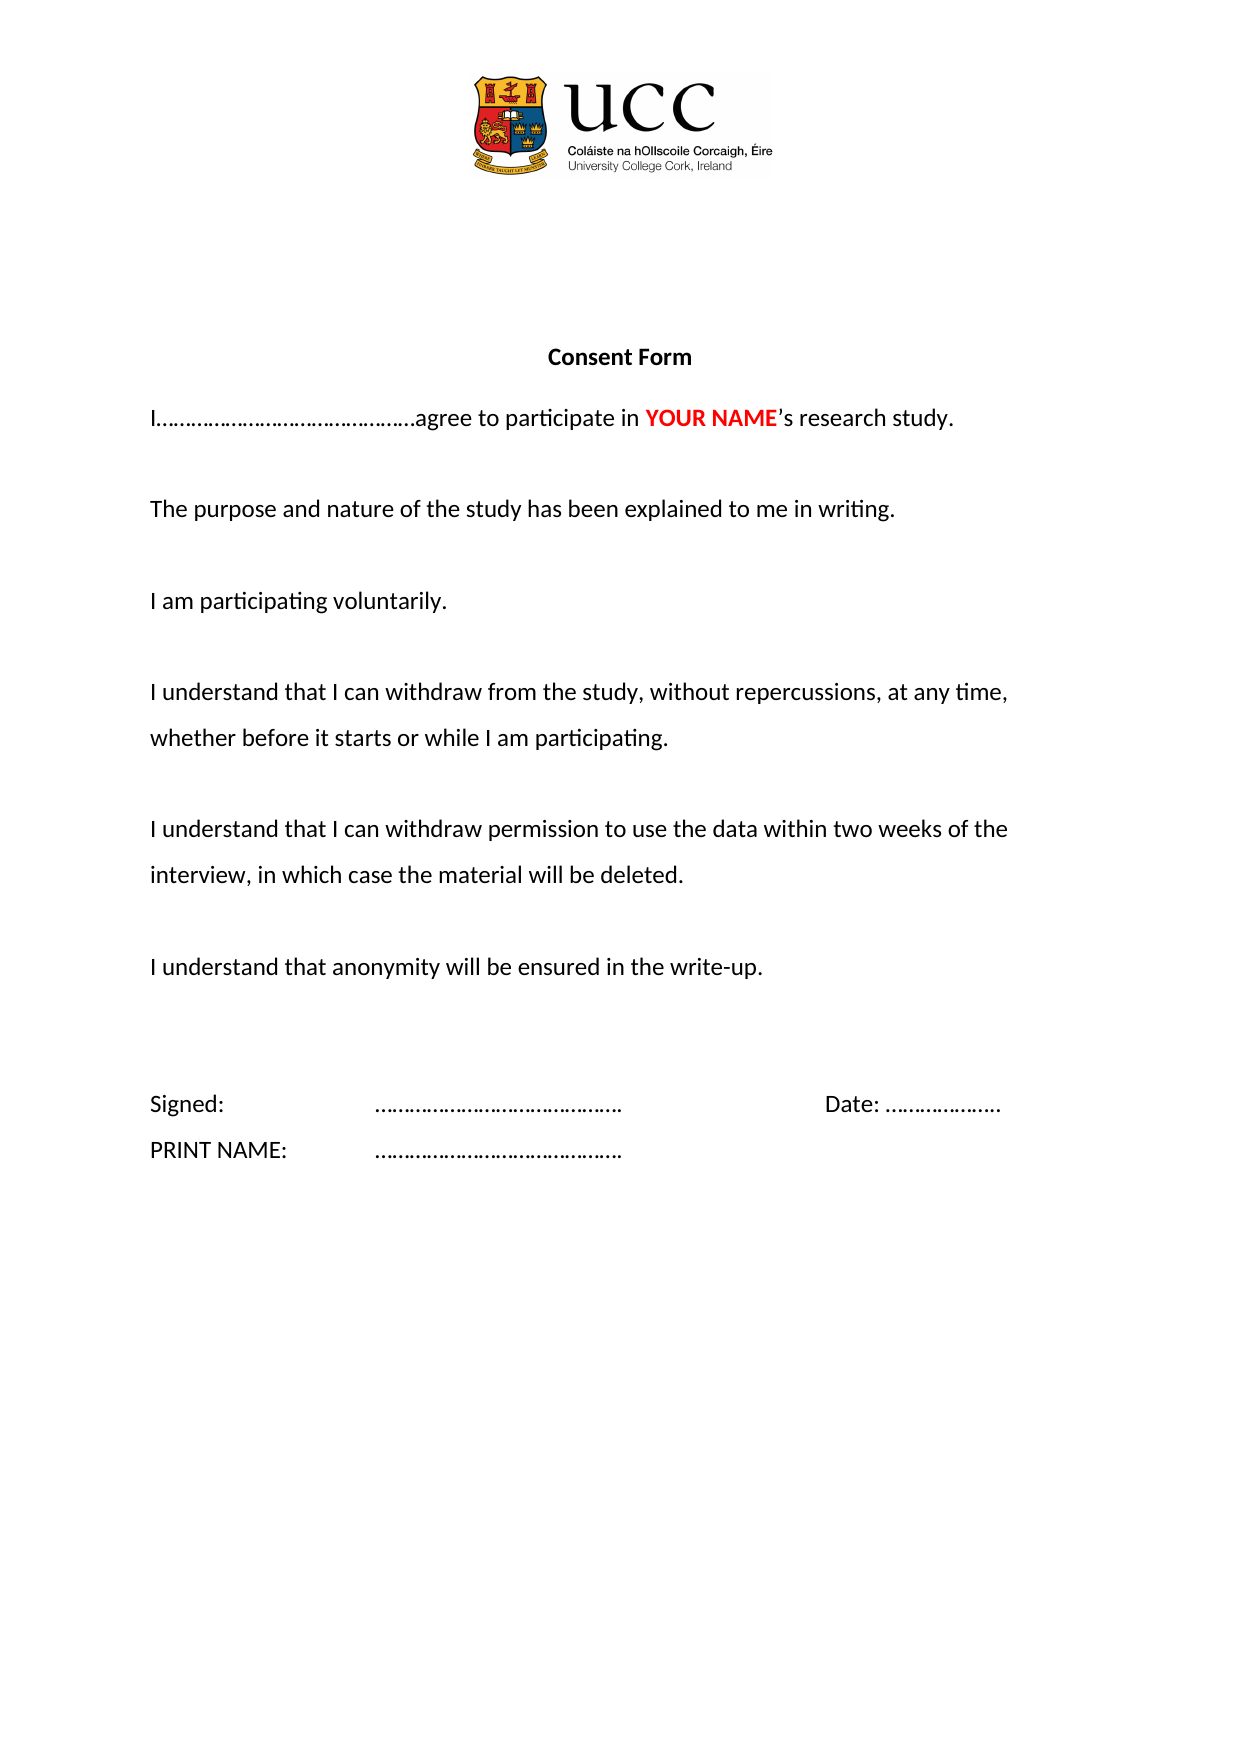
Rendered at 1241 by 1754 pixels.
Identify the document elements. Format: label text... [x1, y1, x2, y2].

text I understand that I can withdraw permission to use the data within two weeks of the interview, in which case the material will be deleted. [150, 814, 1090, 890]
text PRINT NAME: ……………………………………. [150, 1134, 1090, 1164]
text Consent Form [150, 341, 1090, 372]
text Signed: ……………………………………. Date: ……………….. [150, 1088, 1090, 1118]
picture [466, 73, 774, 179]
text I understand that anonymity will be ensured in the write-up. [150, 951, 1090, 981]
text I am participating voluntarily. [150, 585, 1090, 616]
text I………………………………………agree to participate in YOUR NAME’s research study. [150, 402, 1090, 433]
text The purpose and nature of the study has been explained to me in writing. [150, 493, 1090, 524]
text I understand that I can withdraw from the study, without repercussions, at any time, whether before it starts or while I am participating. [150, 676, 1090, 753]
